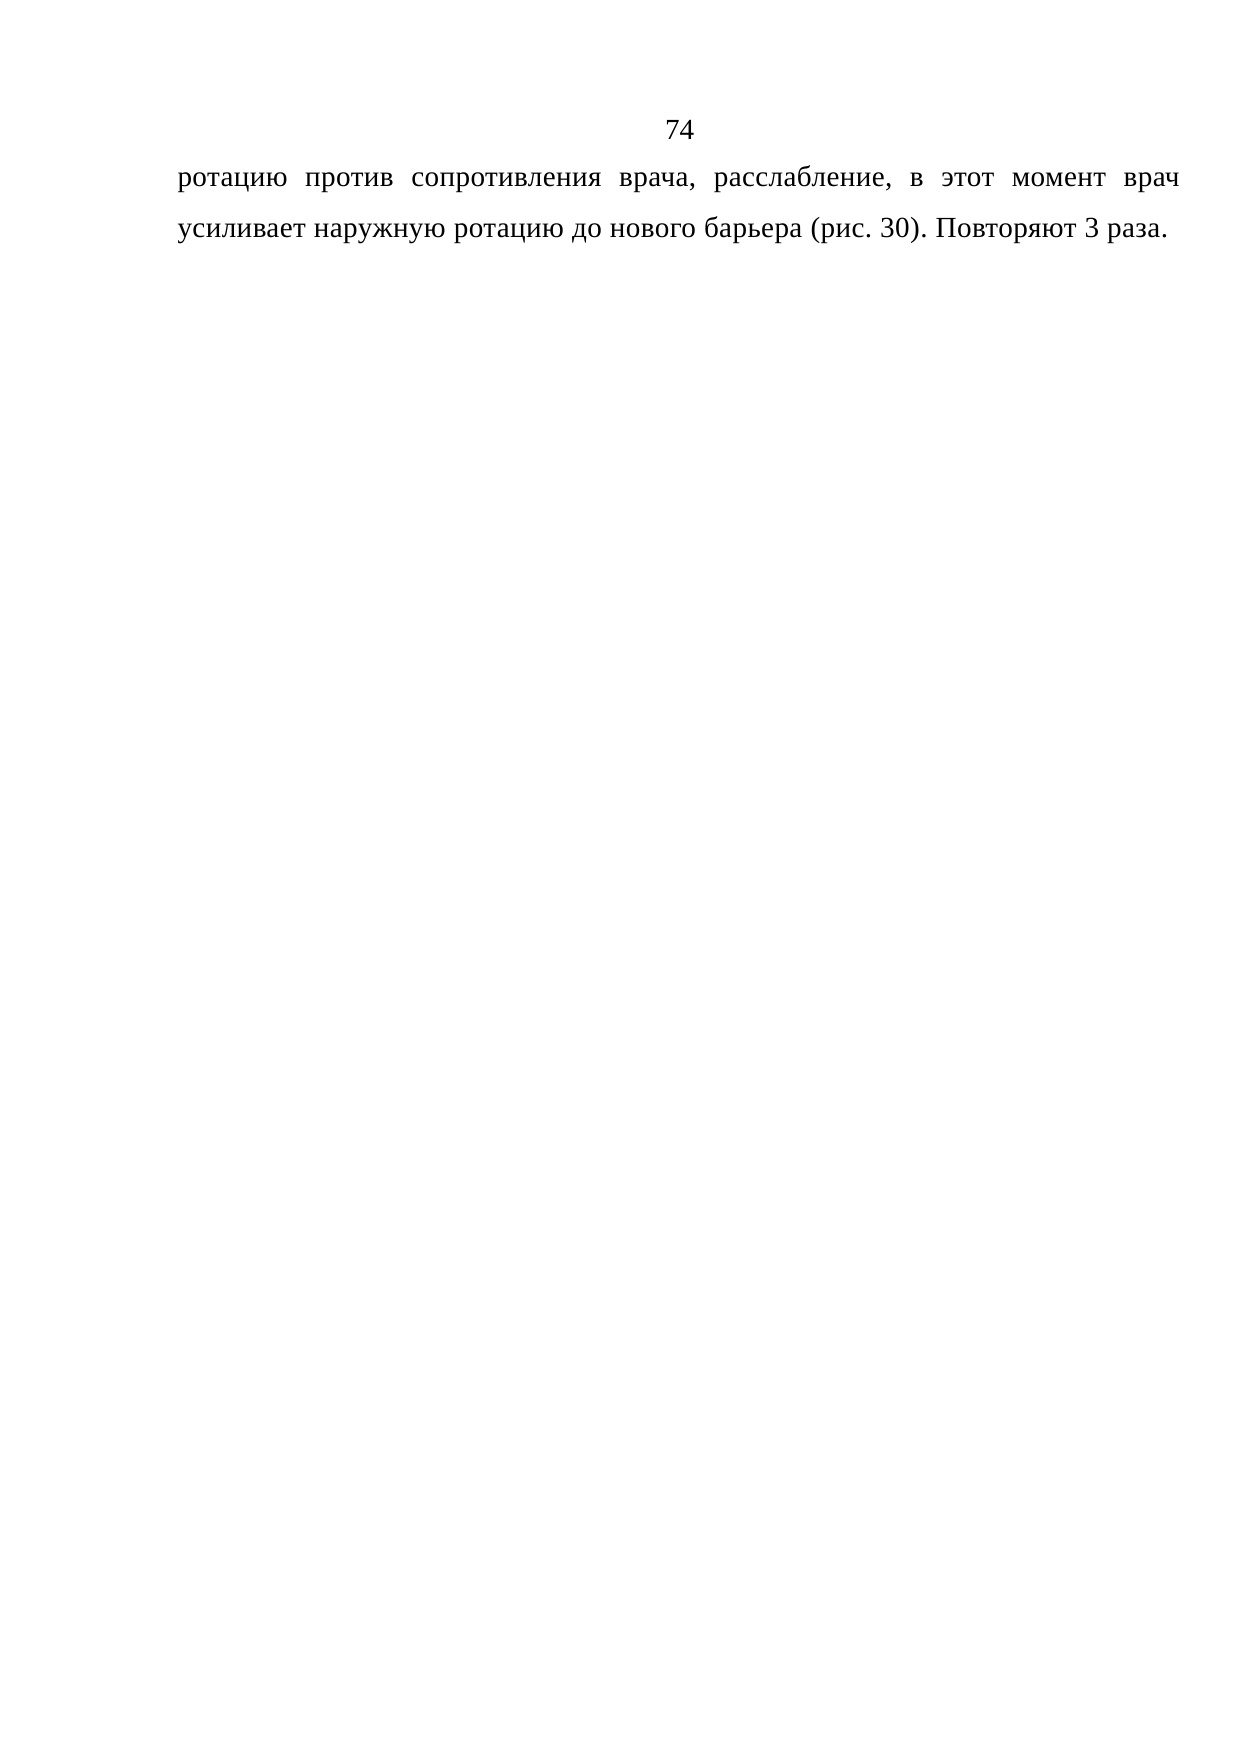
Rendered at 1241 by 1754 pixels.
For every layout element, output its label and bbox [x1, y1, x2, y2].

text [177, 159, 1181, 243]
